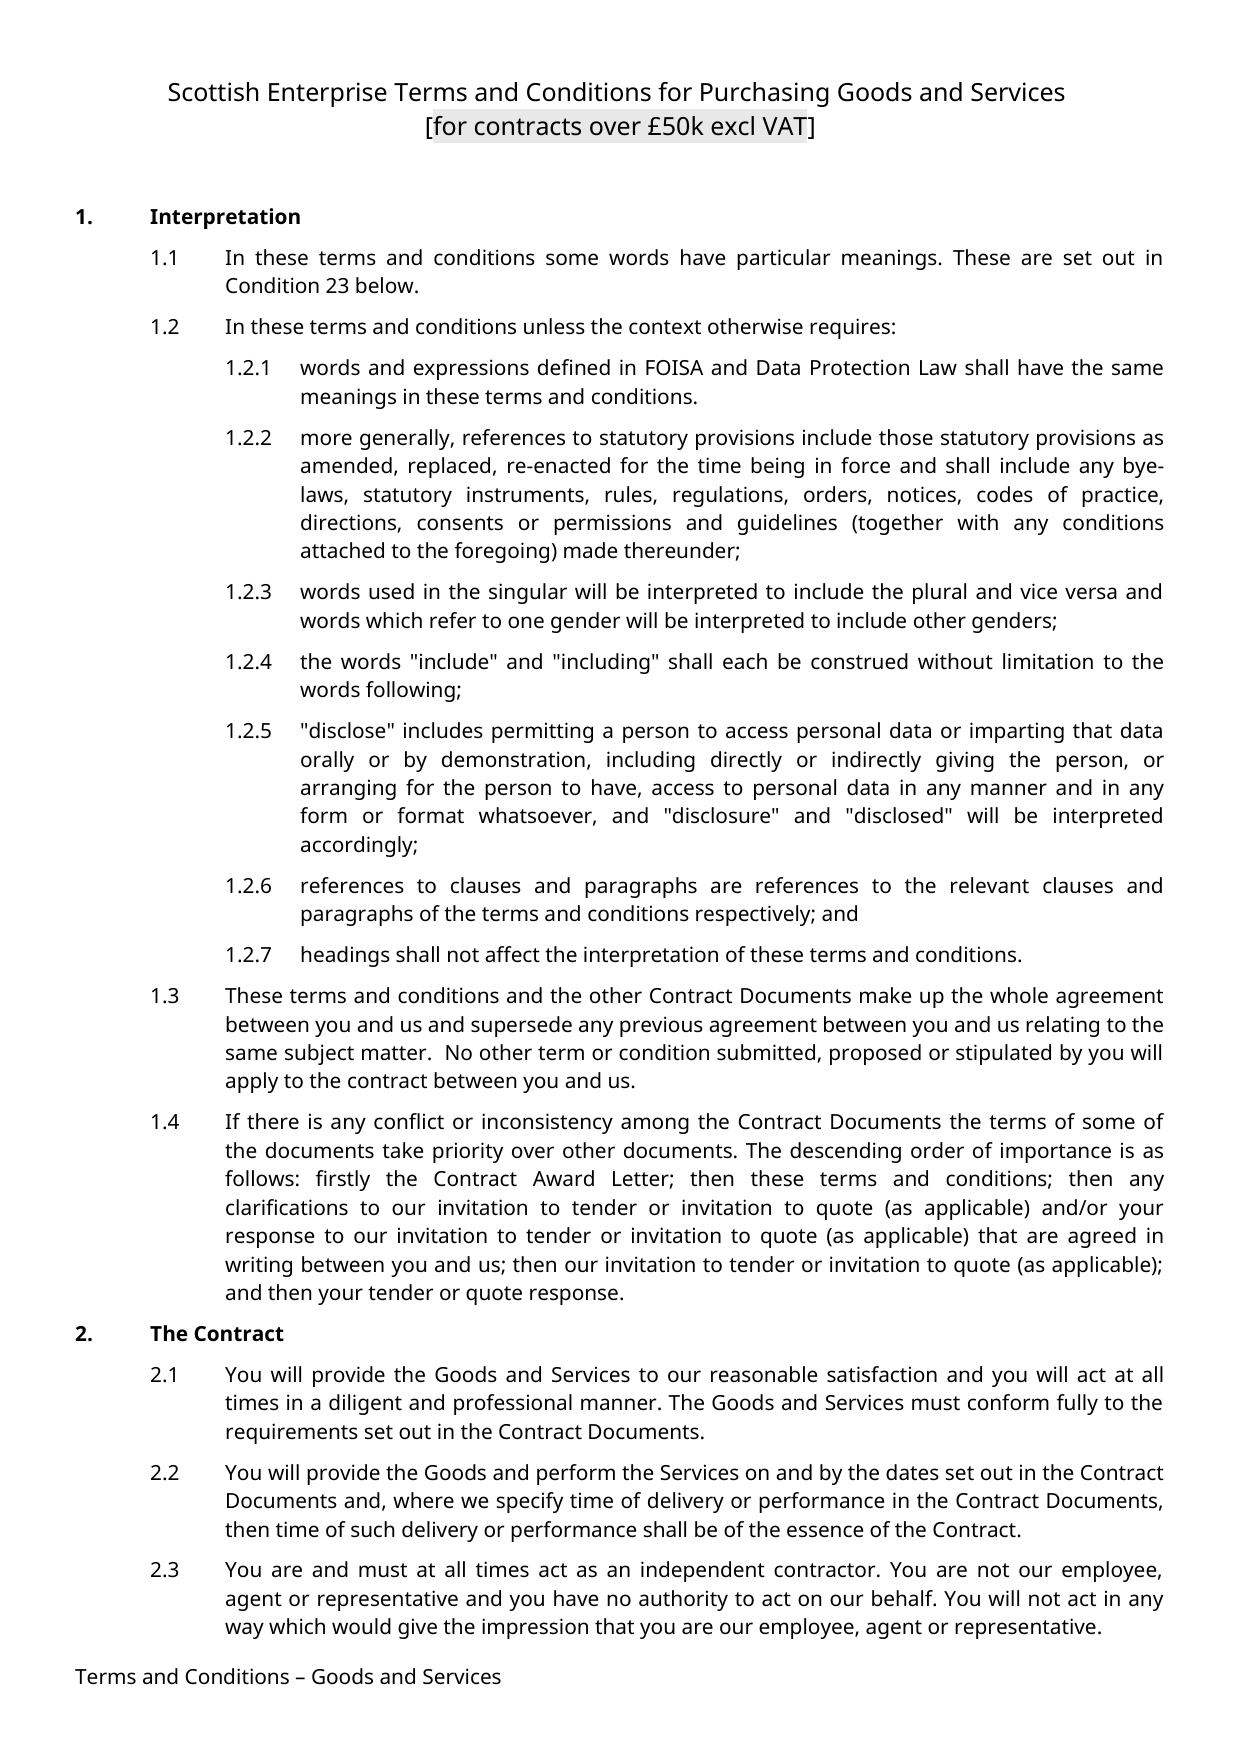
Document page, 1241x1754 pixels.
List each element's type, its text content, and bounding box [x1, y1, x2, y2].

text 1.2.4 the words "include" and "including" shall each be construed without limitation to the words following; [225, 647, 1165, 704]
text 2.2 You will provide the Goods and perform the Services on and by the dates set out in the Contract Documents and, where we specify time of delivery or performance in the Contract Documents, then time of such delivery or performance shall be of the essence of the Contract. [150, 1458, 1165, 1543]
text 1. Interpretation [75, 202, 1165, 231]
text 2.3 You are and must at all times act as an independent contractor. You are not our employee, agent or representative and you have no authority to act on our behalf. You will not act in any way which would give the impression that you are our employee, agent or representative. [150, 1556, 1165, 1641]
text Scottish Enterprise Terms and Conditions for Purchasing Goods and Services [for contracts over £50k excl VAT] [75, 75, 1165, 143]
text 2.1 You will provide the Goods and Services to our reasonable satisfaction and you will act at all times in a diligent and professional manner. The Goods and Services must conform fully to the requirements set out in the Contract Documents. [150, 1360, 1165, 1445]
text 1.1 In these terms and conditions some words have particular meanings. These are set out in Condition 23 below. [150, 243, 1165, 300]
text 1.2.1 words and expressions defined in FOISA and Data Protection Law shall have the same meanings in these terms and conditions. [225, 353, 1165, 410]
text 1.4 If there is any conflict or inconsistency among the Contract Documents the terms of some of the documents take priority over other documents. The descending order of importance is as follows: firstly the Contract Award Letter; then these terms and conditions; then any clarifications to our invitation to tender or invitation to quote (as applicable) and/or your response to our invitation to tender or invitation to quote (as applicable) that are agreed in writing between you and us; then our invitation to tender or invitation to quote (as applicable); and then your tender or quote response. [150, 1107, 1165, 1307]
text 1.2.7 headings shall not affect the interpretation of these terms and conditions. [225, 940, 1165, 969]
text 1.2.5 "disclose" includes permitting a person to access personal data or imparting that data orally or by demonstration, including directly or indirectly giving the person, or arranging for the person to have, access to personal data in any manner and in any form or format whatsoever, and "disclosure" and "disclosed" will be interpreted accordingly; [225, 716, 1165, 858]
text 2. The Contract [75, 1319, 1165, 1347]
text 1.2 In these terms and conditions unless the context otherwise requires: [150, 312, 1165, 341]
text 1.2.3 words used in the singular will be interpreted to include the plural and vice versa and words which refer to one gender will be interpreted to include other genders; [225, 577, 1165, 634]
text 1.3 These terms and conditions and the other Contract Documents make up the whole agreement between you and us and supersede any previous agreement between you and us relating to the same subject matter. No other term or condition submitted, proposed or stipulated by you will apply to the contract between you and us. [150, 981, 1165, 1095]
text 1.2.6 references to clauses and paragraphs are references to the relevant clauses and paragraphs of the terms and conditions respectively; and [225, 871, 1165, 928]
text 1.2.2 more generally, references to statutory provisions include those statutory provisions as amended, replaced, re-enacted for the time being in force and shall include any bye-laws, statutory instruments, rules, regulations, orders, notices, codes of practice, directions, consents or permissions and guidelines (together with any conditions attached to the foregoing) made thereunder; [225, 423, 1165, 565]
